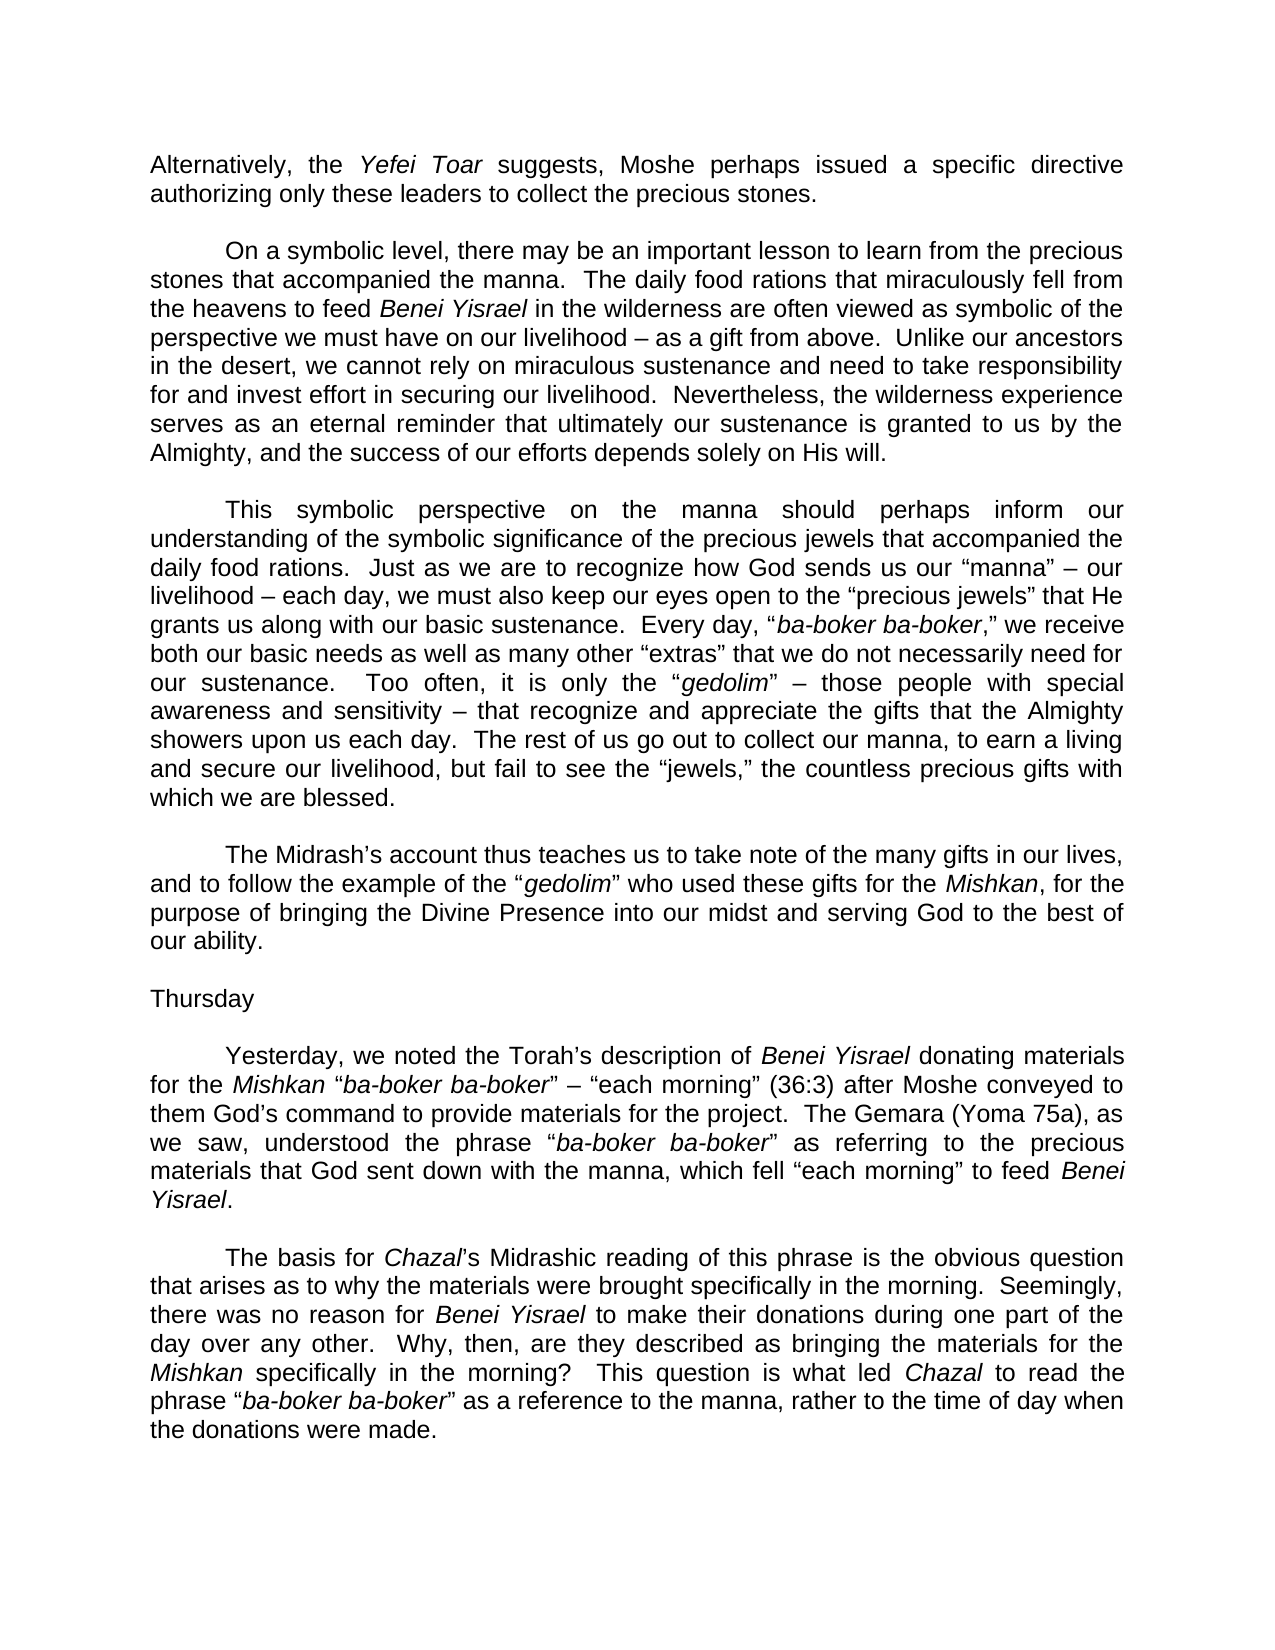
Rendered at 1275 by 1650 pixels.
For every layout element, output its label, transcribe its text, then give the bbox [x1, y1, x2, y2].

text Thursday [150, 984, 1125, 1012]
text Yesterday, we noted the Torah’s description of Benei Yisrael donating materials for the Mishkan “ba-boker ba-boker” – “each morning” (36:3) after Moshe conveyed to them God’s command to provide materials for the project. The Gemara (Yoma 75a), as we saw, understood the phrase “ba-boker ba-boker” as referring to the precious materials that God sent down with the manna, which fell “each morning” to feed Benei Yisrael. [150, 1041, 1125, 1214]
text The basis for Chazal’s Midrashic reading of this phrase is the obvious question that arises as to why the materials were brought specifically in the morning. Seemingly, there was no reason for Benei Yisrael to make their donations during one part of the day over any other. Why, then, are they described as bringing the materials for the Mishkan specifically in the morning? This question is what led Chazal to read the phrase “ba-boker ba-boker” as a reference to the manna, rather to the time of day when the donations were made. [150, 1242, 1125, 1444]
text This symbolic perspective on the manna should perhaps inform our understanding of the symbolic significance of the precious jewels that accompanied the daily food rations. Just as we are to recognize how God sends us our “manna” – our livelihood – each day, we must also keep our eyes open to the “precious jewels” that He grants us along with our basic sustenance. Every day, “ba-boker ba-boker,” we receive both our basic needs as well as many other “extras” that we do not necessarily need for our sustenance. Too often, it is only the “gedolim” – those people with special awareness and sensitivity – that recognize and appreciate the gifts that the Almighty showers upon us each day. The rest of us go out to collect our manna, to earn a living and secure our livelihood, but fail to see the “jewels,” the countless precious gifts with which we are blessed. [150, 495, 1125, 811]
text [150, 150, 1125, 207]
text On a symbolic level, there may be an important lesson to learn from the precious stones that accompanied the manna. The daily food rations that miraculously fell from the heavens to feed Benei Yisrael in the wilderness are often viewed as symbolic of the perspective we must have on our livelihood – as a gift from above. Unlike our ancestors in the desert, we cannot rely on miraculous sustenance and need to take responsibility for and invest effort in securing our livelihood. Nevertheless, the wilderness experience serves as an eternal reminder that ultimately our sustenance is granted to us by the Almighty, and the success of our efforts depends solely on His will. [150, 236, 1125, 466]
text The Midrash’s account thus teaches us to take note of the many gifts in our lives, and to follow the example of the “gedolim” who used these gifts for the Mishkan, for the purpose of bringing the Divine Presence into our midst and serving God to the best of our ability. [150, 840, 1125, 955]
